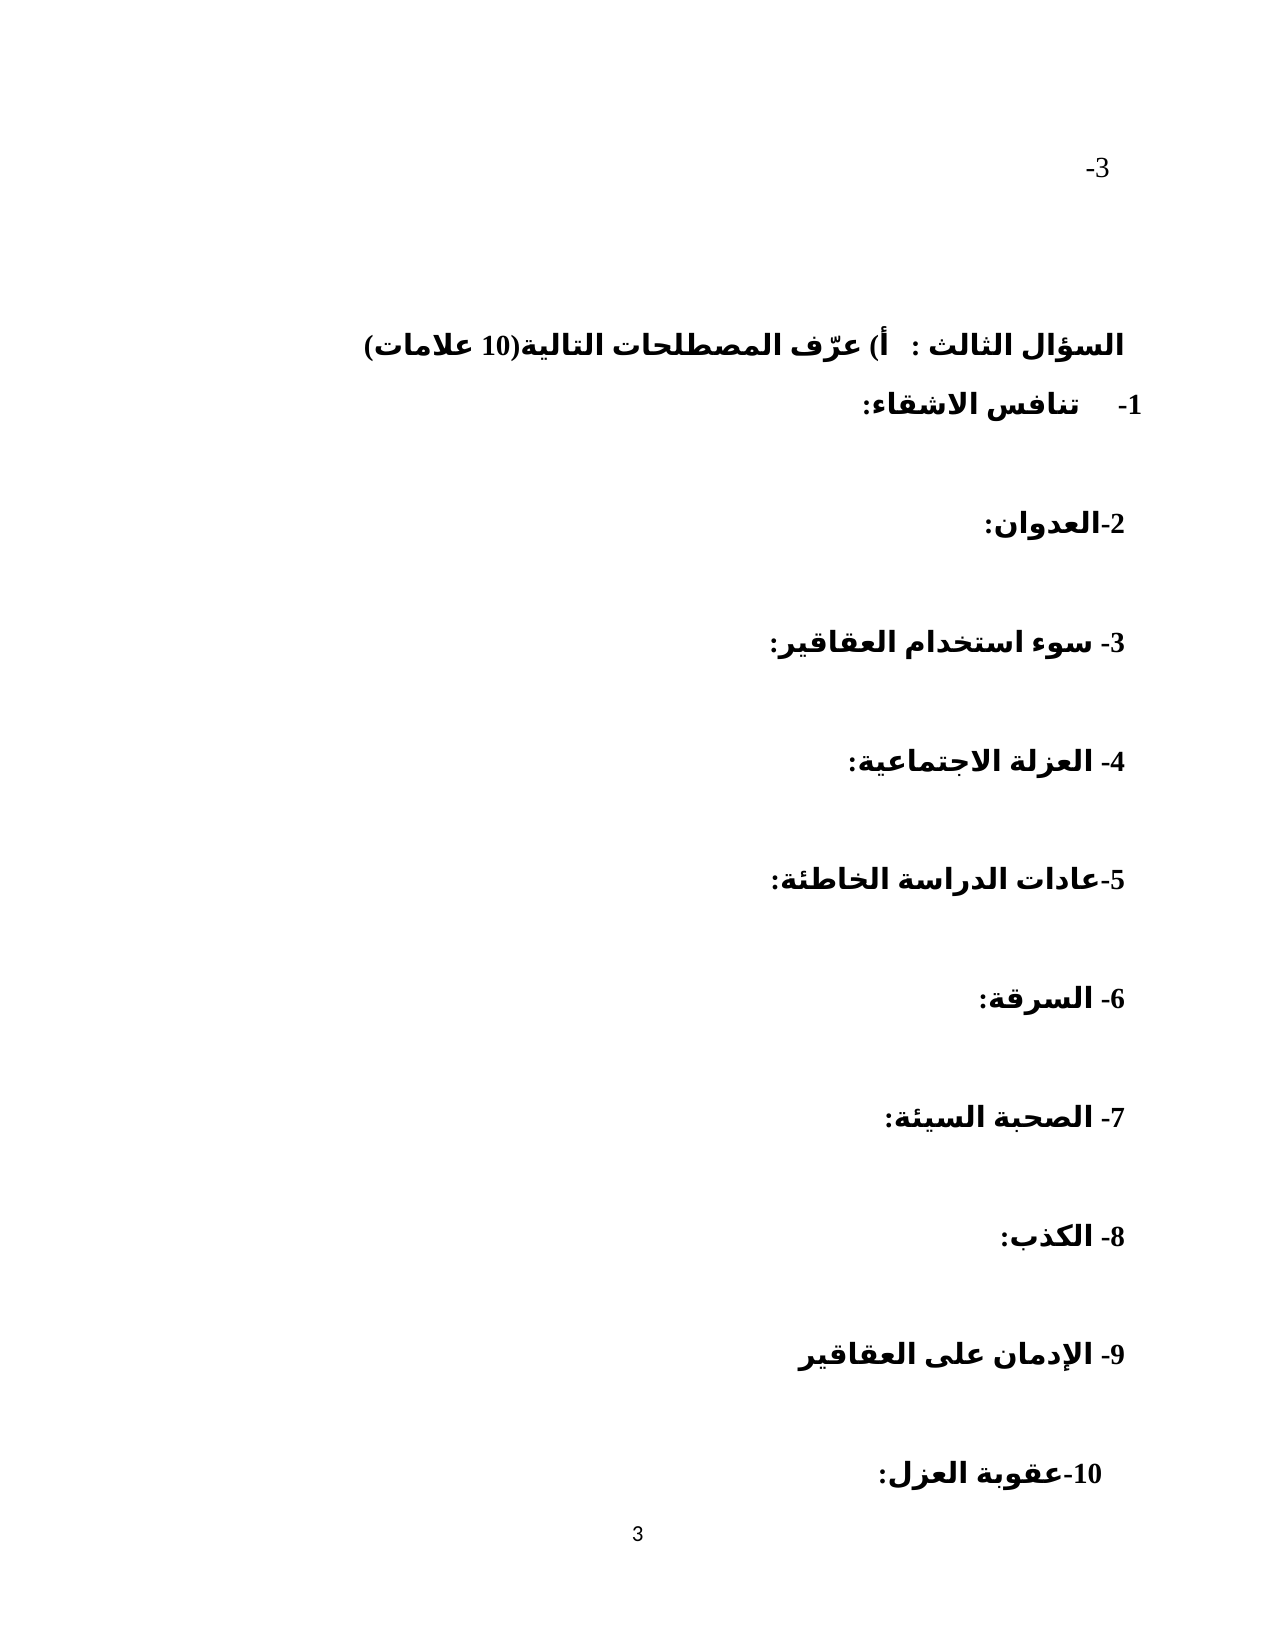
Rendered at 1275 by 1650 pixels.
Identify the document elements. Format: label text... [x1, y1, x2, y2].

text 5-عادات الدراسة الخاطئة: [150, 862, 1125, 896]
text 9- الإدمان على العقاقير [150, 1337, 1125, 1371]
text 6- السرقة: [150, 981, 1125, 1015]
text 3- سوء استخدام العقاقير: [150, 625, 1125, 658]
text 8- الكذب: [150, 1219, 1125, 1252]
list 3- [150, 150, 1110, 183]
text 7- الصحبة السيئة: [150, 1100, 1125, 1133]
list تنافس الاشقاء: [150, 387, 1118, 421]
text 2-العدوان: [150, 506, 1125, 540]
text السؤال الثالث : أ) عرّف المصطلحات التالية(10 علامات) [150, 328, 1125, 362]
list 10-عقوبة العزل: [150, 1456, 1184, 1490]
text 4- العزلة الاجتماعية: [150, 744, 1125, 777]
